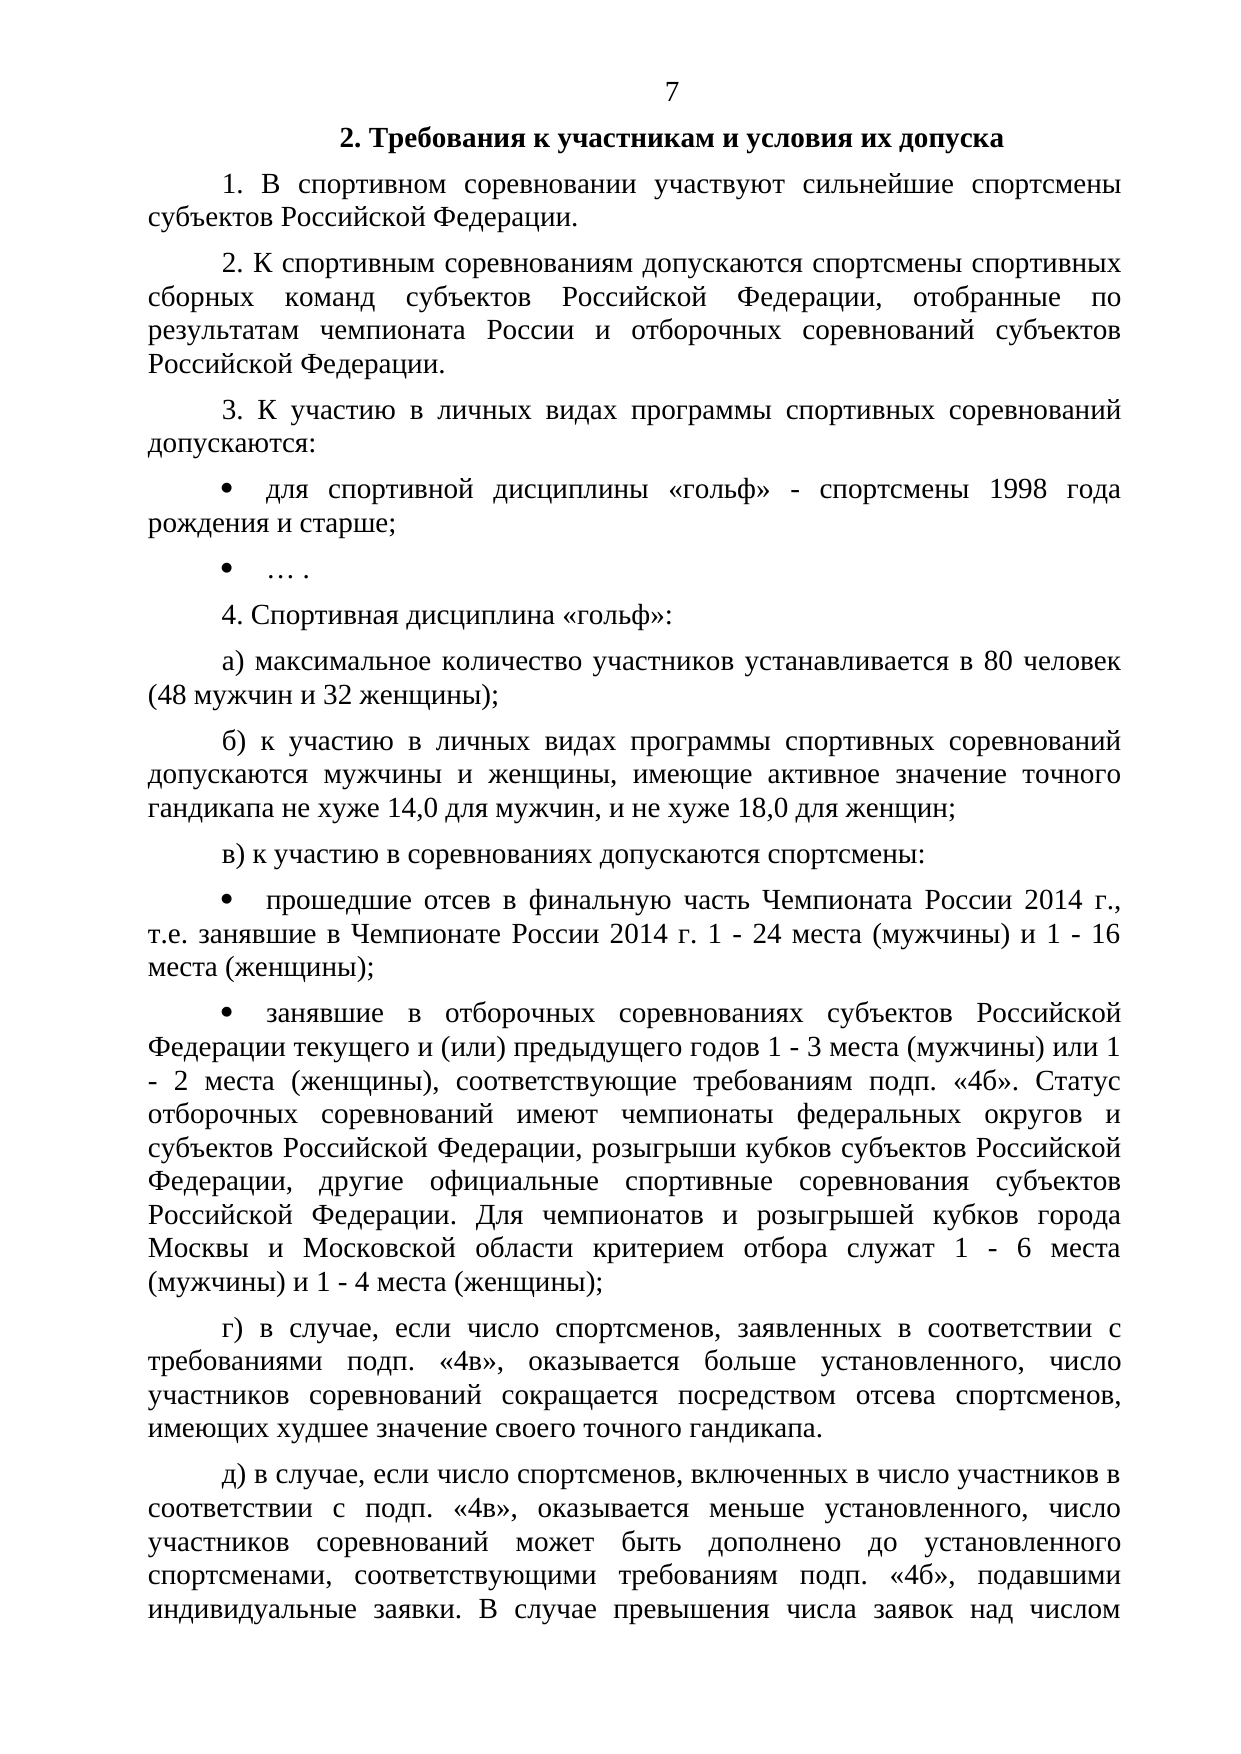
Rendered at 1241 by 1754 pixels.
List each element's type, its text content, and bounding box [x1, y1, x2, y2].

text занявшие в отборочных соревнованиях субъектов Российской Федерации текущего и (или) предыдущего годов 1 - 3 места (мужчины) или 1 - 2 места (женщины), соответствующие требованиям подп. «4б». Статус отборочных соревнований имеют чемпионаты федеральных округов и субъектов Российской Федерации, розыгрыши кубков субъектов Российской Федерации, другие официальные спортивные соревнования субъектов Российской Федерации. Для чемпионатов и розыгрышей кубков города Москвы и Московской области критерием отбора служат 1 - 6 места (мужчины) и 1 - 4 места (женщины); [148, 996, 1122, 1297]
text а) максимальное количество участников устанавливается в 80 человек (48 мужчин и 32 женщины); [148, 643, 1122, 711]
text б) к участию в личных видах программы спортивных соревнований допускаются мужчины и женщины, имеющие активное значение точного гандикапа не хуже 14,0 для мужчин, и не хуже 18,0 для женщин; [148, 723, 1122, 824]
text … . [148, 551, 1122, 585]
text для спортивной дисциплины «гольф» - спортсмены 1998 года рождения и старше; [148, 472, 1122, 539]
text прошедшие отсев в финальную часть Чемпионата России 2014 г., т.е. занявшие в Чемпионате России 2014 г. 1 - 24 места (мужчины) и 1 - 16 места (женщины); [148, 882, 1122, 983]
text 2. Требования к участникам и условия их допуска [148, 120, 1122, 153]
list г) в случае, если число спортсменов, заявленных в соответствии с требованиями подп. «4в», оказывается больше установленного, число участников соревнований сокращается посредством отсева спортсменов, имеющих худшее значение своего точного гандикапа. [148, 1310, 1122, 1444]
text 4. Спортивная дисциплина «гольф»: [148, 597, 1122, 631]
text 3. К участию в личных видах программы спортивных соревнований допускаются: [148, 392, 1122, 459]
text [148, 1457, 1122, 1624]
text в) к участию в соревнованиях допускаются спортсмены: [148, 836, 1122, 870]
text 2. К спортивным соревнованиям допускаются спортсмены спортивных сборных команд субъектов Российской Федерации, отобранные по результатам чемпионата России и отборочных соревнований субъектов Российской Федерации. [148, 245, 1122, 379]
text 1. В спортивном соревновании участвуют сильнейшие спортсмены субъектов Российской Федерации. [148, 166, 1122, 233]
